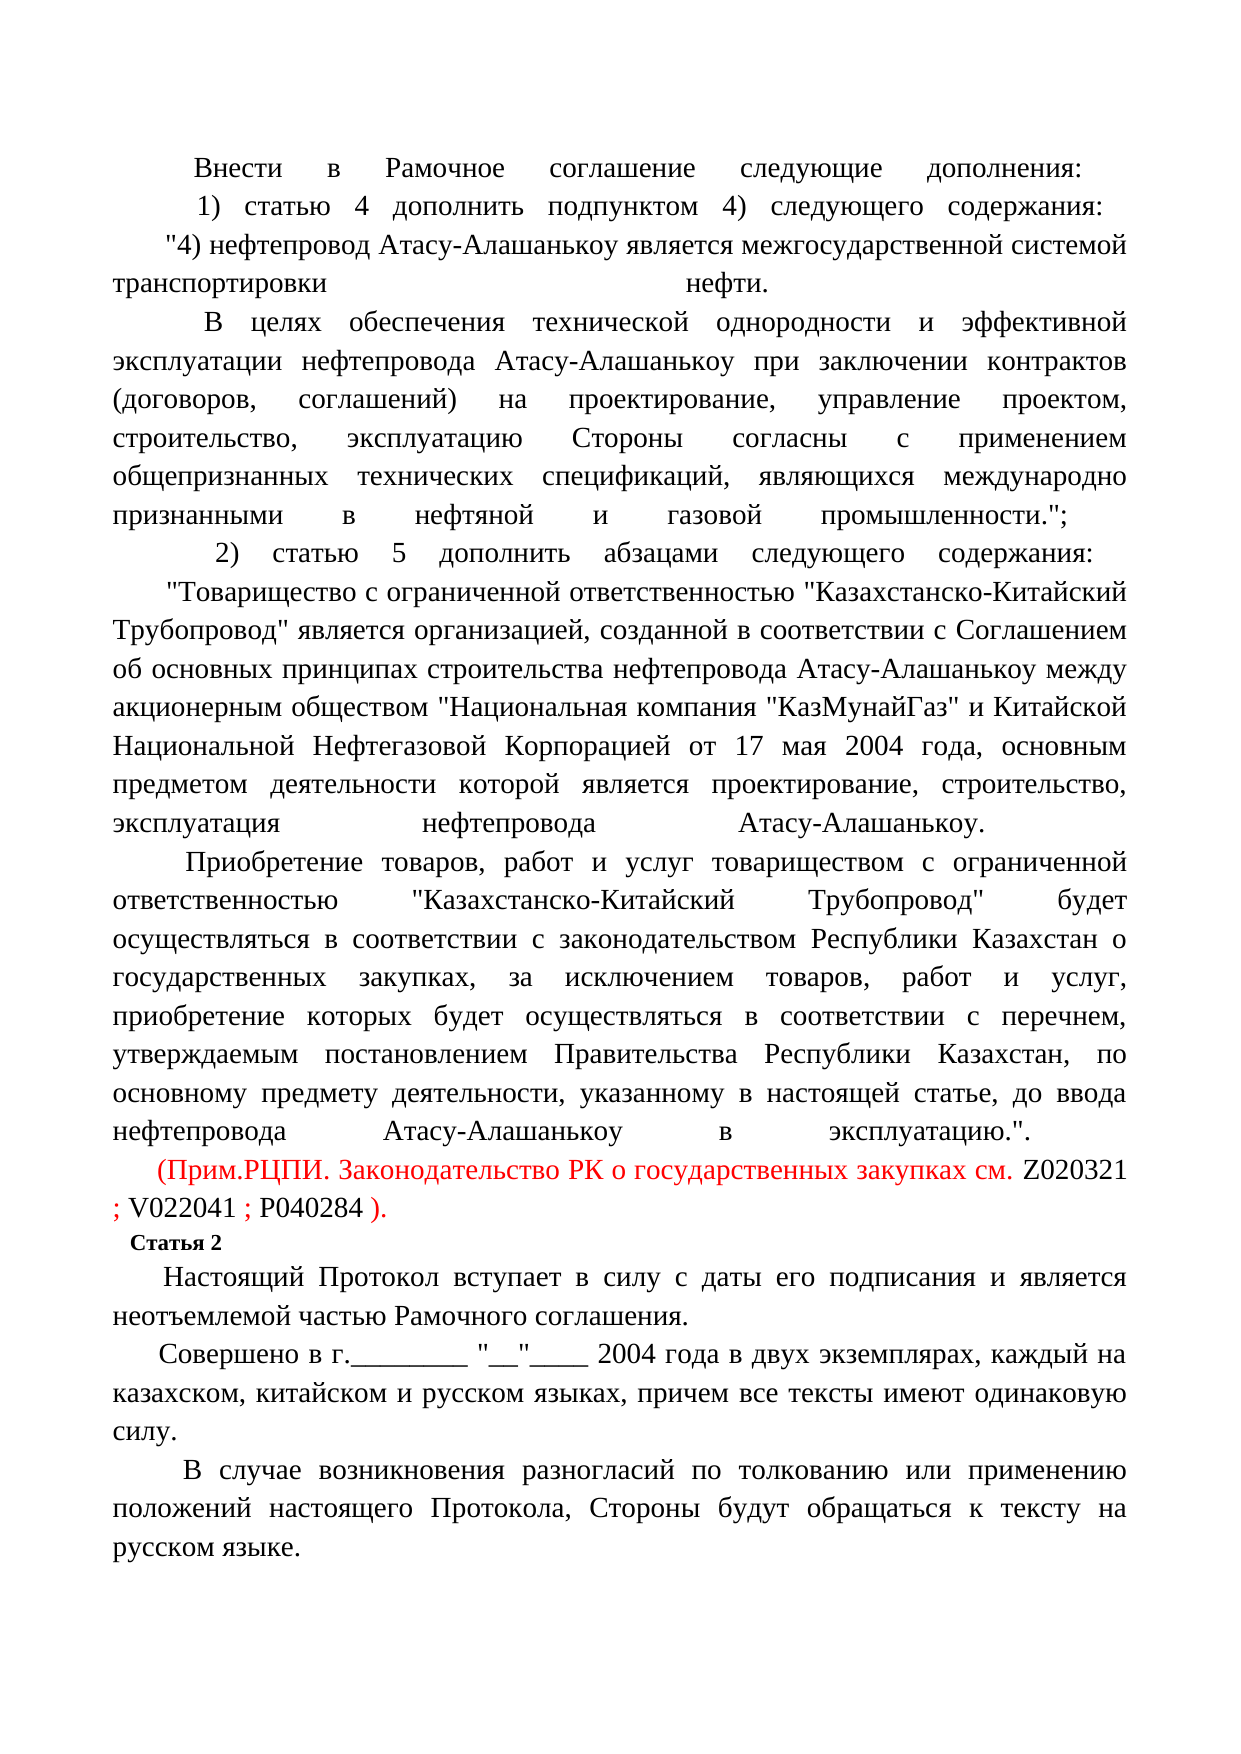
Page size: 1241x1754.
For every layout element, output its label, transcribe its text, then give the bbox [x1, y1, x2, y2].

text Внести в Рамочное соглашение следующие дополнения: 1) статью 4 дополнить подпунктом 4) следующего содержания: "4) нефтепровод Атасу-Алашанькоу является межгосударственной системой транспортировки нефти. В целях обеспечения технической однородности и эффективной эксплуатации нефтепровода Атасу-Алашанькоу при заключении контрактов (договоров, соглашений) на проектирование, управление проектом, строительство, эксплуатацию Стороны согласны с применением общепризнанных технических спецификаций, являющихся международно признанными в нефтяной и газовой промышленности."; 2) статью 5 дополнить абзацами следующего содержания: "Товарищество с ограниченной ответственностью "Казахстанско-Китайский Трубопровод" является организацией, созданной в соответствии с Соглашением об основных принципах строительства нефтепровода Атасу-Алашанькоу между акционерным обществом "Национальная компания "КазМунайГаз" и Китайской Национальной Нефтегазовой Корпорацией от 17 мая 2004 года, основным предметом деятельности которой является проектирование, строительство, эксплуатация нефтепровода Атасу-Алашанькоу. Приобретение товаров, работ и услуг товариществом с ограниченной ответственностью "Казахстанско-Китайский Трубопровод" будет осуществляться в соответствии с законодательством Республики Казахстан о государственных закупках, за исключением товаров, работ и услуг, приобретение которых будет осуществляться в соответствии с перечнем, утверждаемым постановлением Правительства Республики Казахстан, по основному предмету деятельности, указанному в настоящей статье, до ввода нефтепровода Атасу-Алашанькоу в эксплуатацию.". (Прим.РЦПИ. Законодательство РК о государственных закупках см. Z020321 ; V022041 ; P040284 ). [112, 150, 1128, 1224]
text Настоящий Протокол вступает в силу с даты его подписания и является неотъемлемой частью Рамочного соглашения. [112, 1259, 1128, 1331]
text Совершено в г.________ "__"____ 2004 года в двух экземплярах, каждый на казахском, китайском и русском языках, причем все тексты имеют одинаковую силу. В случае возникновения разногласий по толкованию или применению положений настоящего Протокола, Стороны будут обращаться к тексту на русском языке. [112, 1336, 1128, 1563]
text Статья 2 [112, 1229, 1128, 1256]
